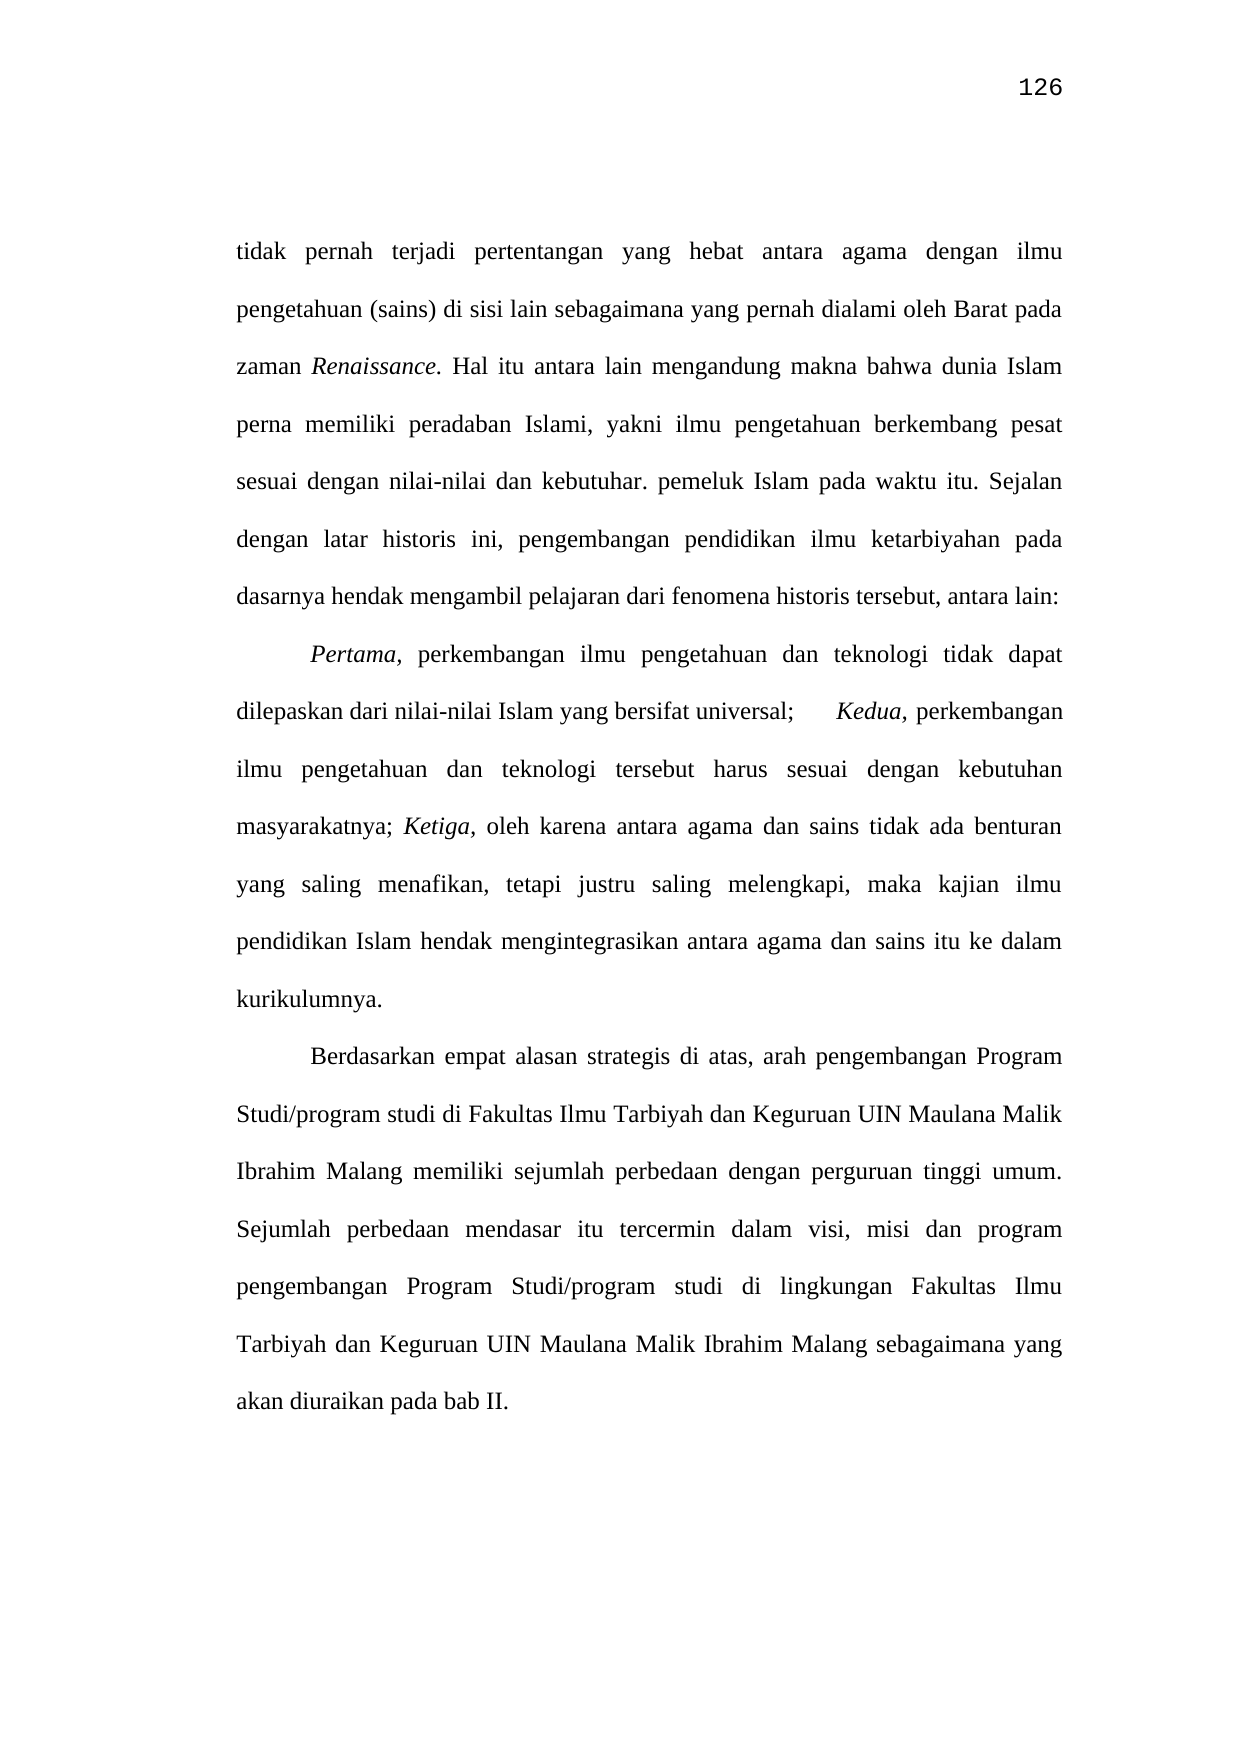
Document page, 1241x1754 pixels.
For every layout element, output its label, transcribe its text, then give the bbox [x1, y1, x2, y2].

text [236, 236, 1063, 610]
text Berdasarkan empat alasan strategis di atas, arah pengembangan Program Studi/program studi di Fakultas Ilmu Tarbiyah dan Keguruan UIN Maulana Malik Ibrahim Malang memiliki sejumlah perbedaan dengan perguruan tinggi umum. Sejumlah perbedaan mendasar itu tercermin dalam visi, misi dan program pengembangan Program Studi/program studi di lingkungan Fakultas Ilmu Tarbiyah dan Keguruan UIN Maulana Malik Ibrahim Malang sebagaimana yang akan diuraikan pada bab II. [236, 1041, 1063, 1415]
text Pertama, perkembangan ilmu pengetahuan dan teknologi tidak dapat dilepaskan dari nilai-nilai Islam yang bersifat universal; Kedua, perkembangan ilmu pengetahuan dan teknologi tersebut harus sesuai dengan kebutuhan masyarakatnya; Ketiga, oleh karena antara agama dan sains tidak ada benturan yang saling menafikan, tetapi justru saling melengkapi, maka kajian ilmu pendidikan Islam hendak mengintegrasikan antara agama dan sains itu ke dalam kurikulumnya. [236, 639, 1063, 1012]
